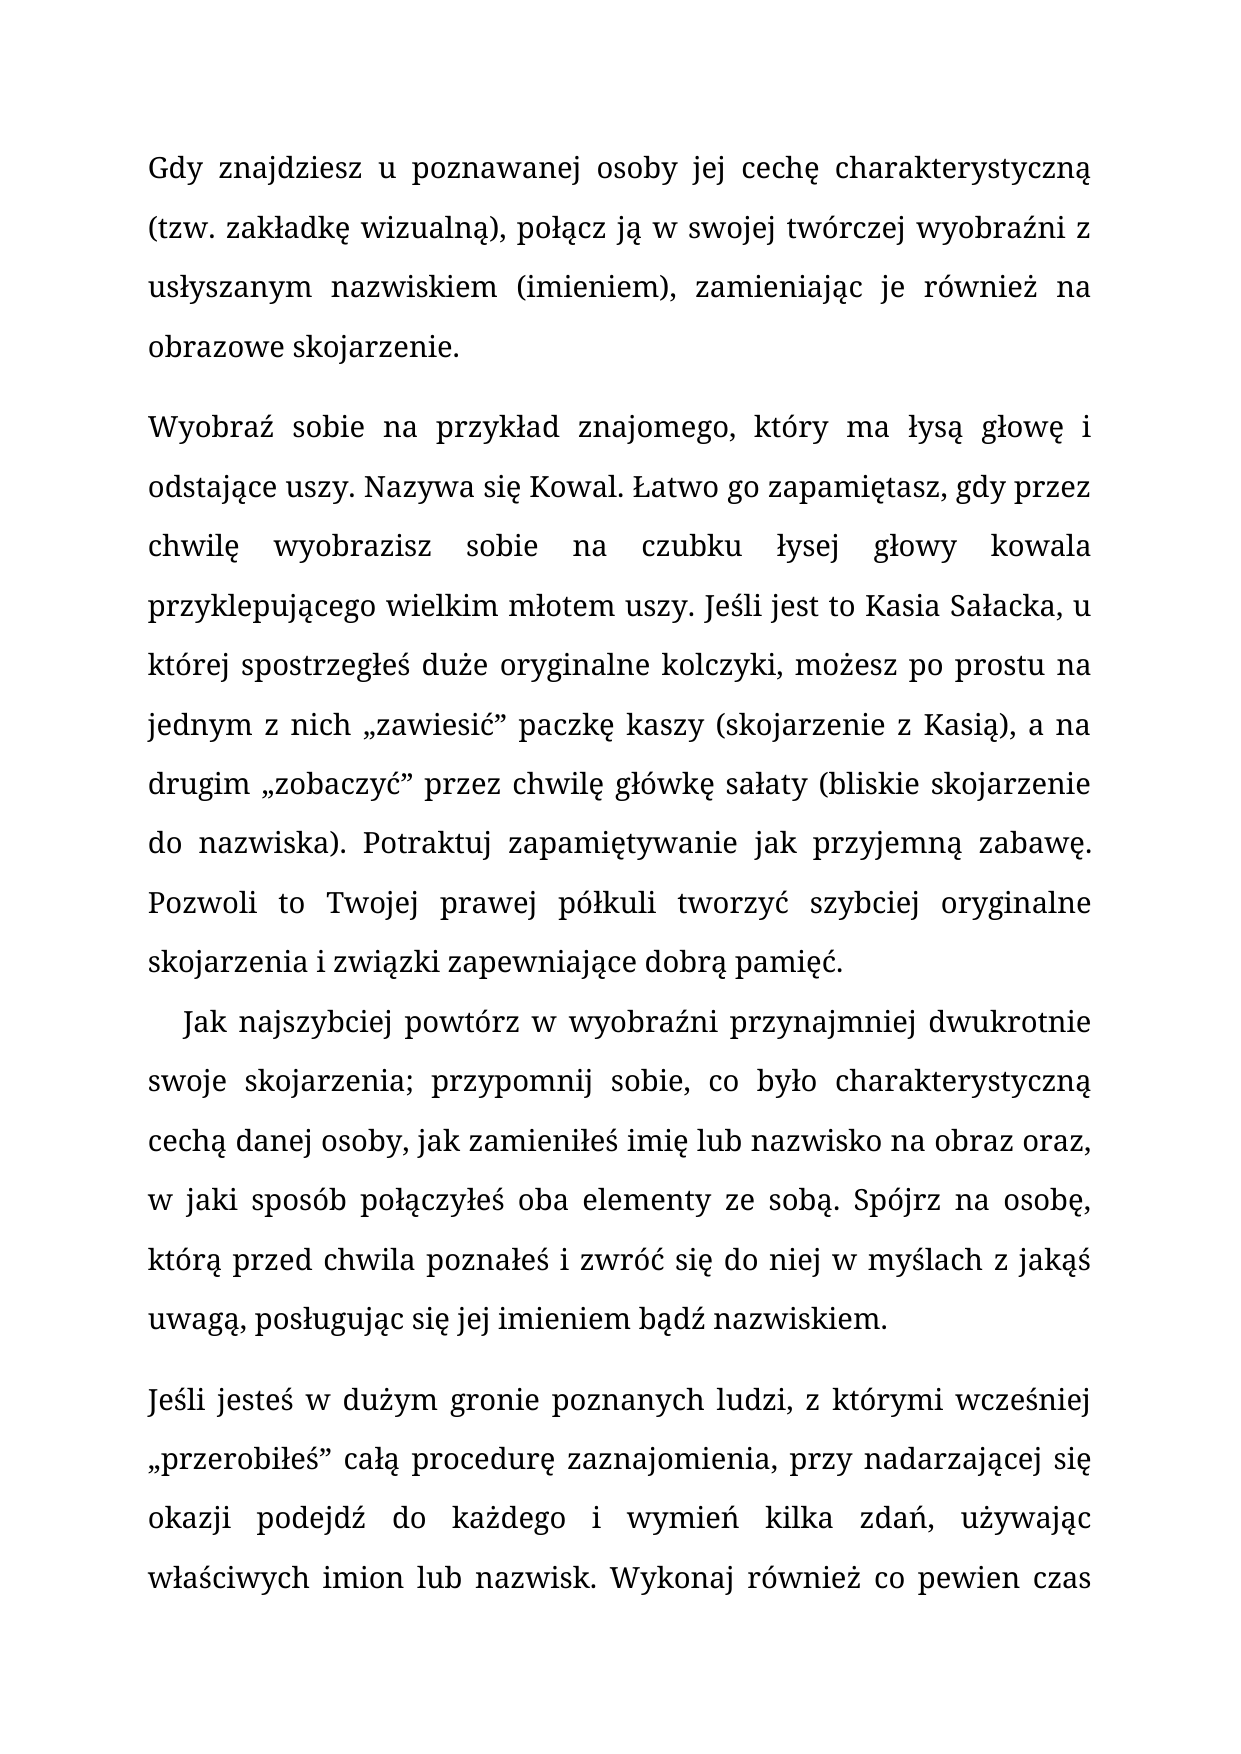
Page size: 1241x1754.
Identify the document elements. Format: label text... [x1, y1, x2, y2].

text Gdy znajdziesz u poznawanej osoby jej cechę charakterystyczną (tzw. zakładkę wizualną), połącz ją w swojej twórczej wyobraźni z usłyszanym nazwiskiem (imieniem), zamieniając je również na obrazowe skojarzenie. [148, 148, 1093, 366]
text Wyobraź sobie na przykład znajomego, który ma łysą głowę i odstające uszy. Nazywa się Kowal. Łatwo go zapamiętasz, gdy przez chwilę wyobrazisz sobie na czubku łysej głowy kowala przyklepującego wielkim młotem uszy. Jeśli jest to Kasia Sałacka, u której spostrzegłeś duże oryginalne kolczyki, możesz po prostu na jednym z nich „zawiesić” paczkę kaszy (skojarzenie z Kasią), a na drugim „zobaczyć” przez chwilę główkę sałaty (bliskie skojarzenie do nazwiska). Potraktuj zapamiętywanie jak przyjemną zabawę. Pozwoli to Twojej prawej półkuli tworzyć szybciej oryginalne skojarzenia i związki zapewniające dobrą pamięć. [148, 406, 1093, 981]
text Jak najszybciej powtórz w wyobraźni przynajmniej dwukrotnie swoje skojarzenia; przypomnij sobie, co było charakterystyczną cechą danej osoby, jak zamieniłeś imię lub nazwisko na obraz oraz, w jaki sposób połączyłeś oba elementy ze sobą. Spójrz na osobę, którą przed chwila poznałeś i zwróć się do niej w myślach z jakąś uwagą, posługując się jej imieniem bądź nazwiskiem. [148, 1001, 1093, 1338]
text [148, 1379, 1093, 1597]
